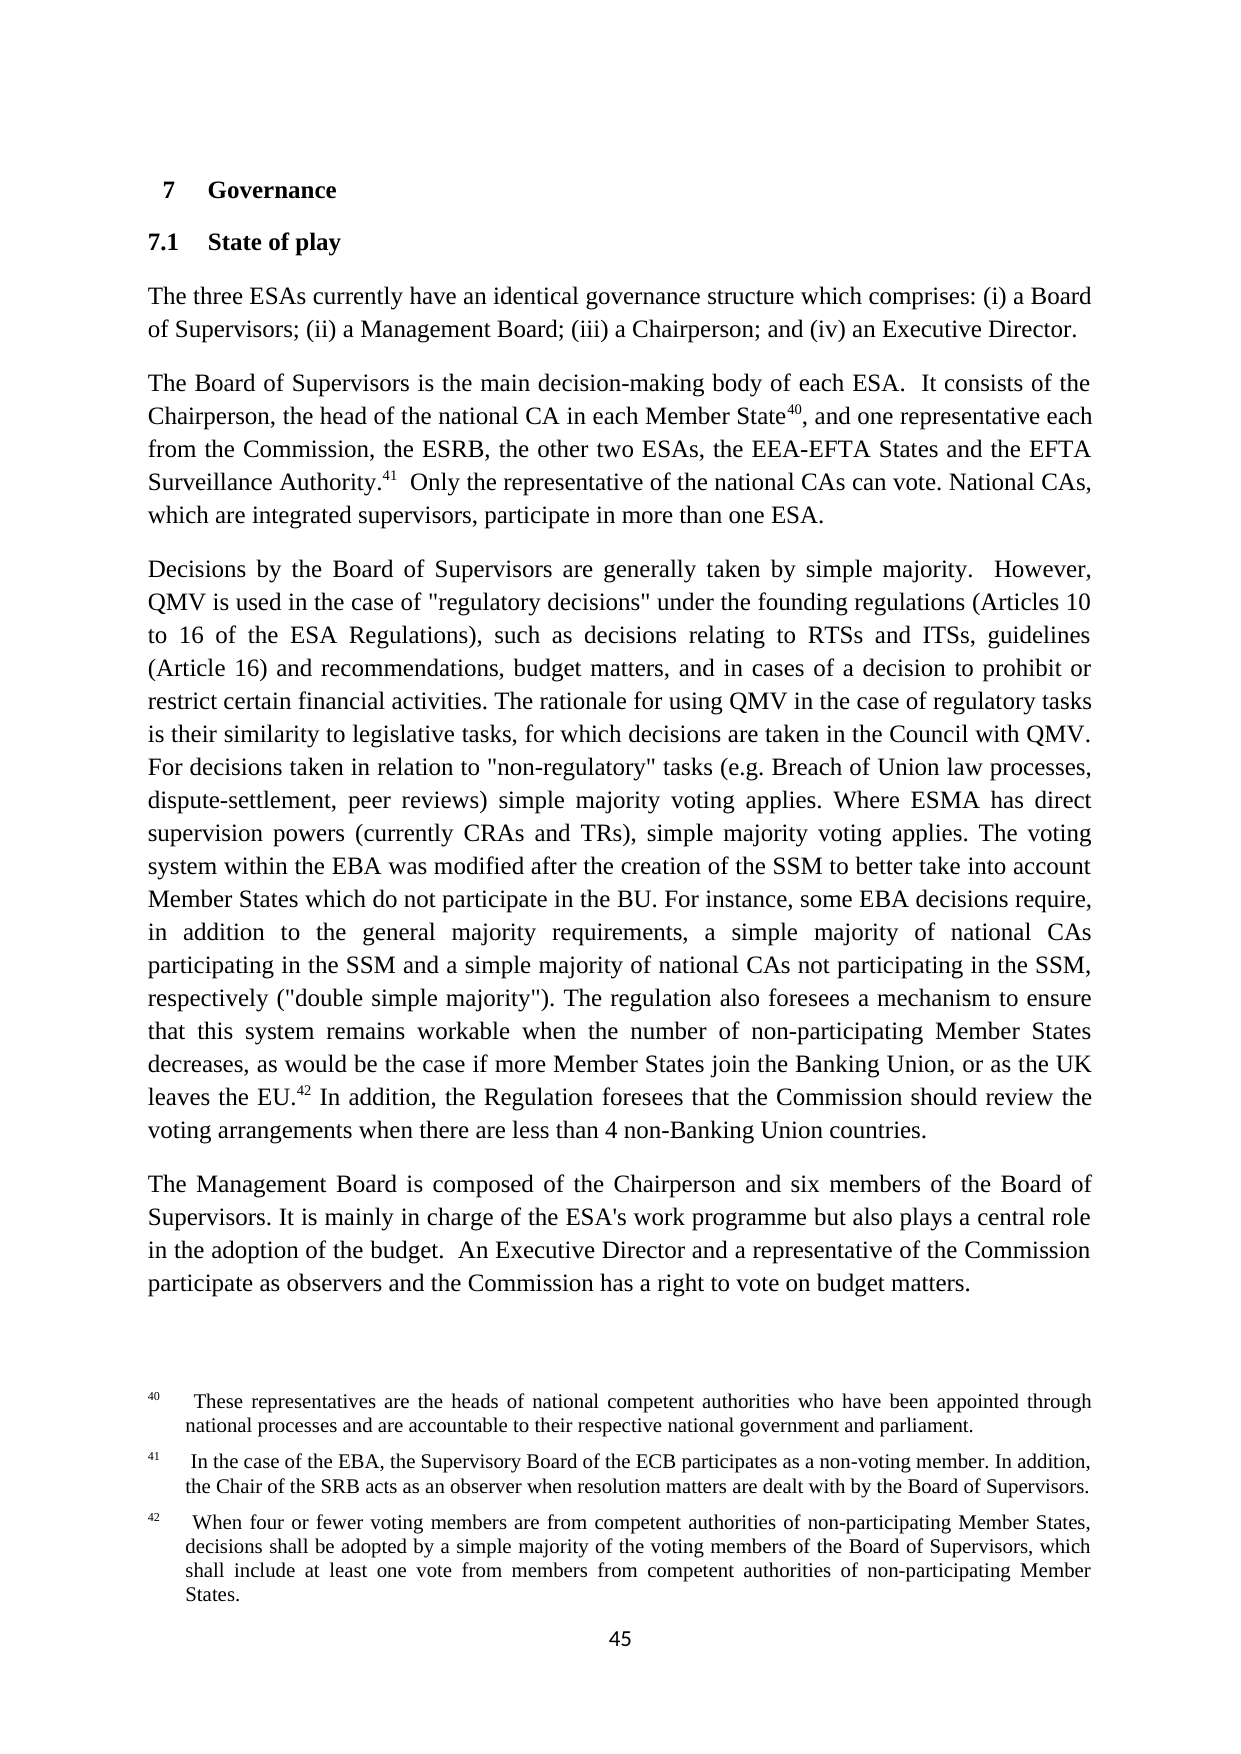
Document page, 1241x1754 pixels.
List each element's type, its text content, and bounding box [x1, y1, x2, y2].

text Decisions by the Board of Supervisors are generally taken by simple majority. However, QMV is used in the case of "regulatory decisions" under the founding regulations (Articles 10 to 16 of the ESA Regulations), such as decisions relating to RTSs and ITSs, guidelines (Article 16) and recommendations, budget matters, and in cases of a decision to prohibit or restrict certain financial activities. The rationale for using QMV in the case of regulatory tasks is their similarity to legislative tasks, for which decisions are taken in the Council with QMV. For decisions taken in relation to "non-regulatory" tasks (e.g. Breach of Union law processes, dispute-settlement, peer reviews) simple majority voting applies. Where ESMA has direct supervision powers (currently CRAs and TRs), simple majority voting applies. The voting system within the EBA was modified after the creation of the SSM to better take into account Member States which do not participate in the BU. For instance, some EBA decisions require, in addition to the general majority requirements, a simple majority of national CAs participating in the SSM and a simple majority of national CAs not participating in the SSM, respectively ("double simple majority"). The regulation also foresees a mechanism to ensure that this system remains workable when the number of non-participating Member States decreases, as would be the case if more Member States join the Banking Union, or as the UK leaves the EU. In addition, the Regulation foresees that the Commission should review the voting arrangements when there are less than 4 non-Banking Union countries. [148, 554, 1093, 1144]
text The Board of Supervisors is the main decision-making body of each ESA. It consists of the Chairperson, the head of the national CA in each Member State, and one representative each from the Commission, the ESRB, the other two ESAs, the EEA-EFTA States and the EFTA Surveillance Authority. Only the representative of the national CAs can vote. National CAs, which are integrated supervisors, participate in more than one ESA. [148, 368, 1093, 529]
text The three ESAs currently have an identical governance structure which comprises: (i) a Board of Supervisors; (ii) a Management Board; (iii) a Chairperson; and (iv) an Executive Director. [148, 281, 1093, 343]
subtitle State of play [148, 225, 1093, 256]
subtitle Governance [162, 173, 1093, 204]
text The Management Board is composed of the Chairperson and six members of the Board of Supervisors. It is mainly in charge of the ESA's work programme but also plays a central role in the adoption of the budget. An Executive Director and a representative of the Commission participate as observers and the Commission has a right to vote on budget matters. [148, 1169, 1093, 1297]
